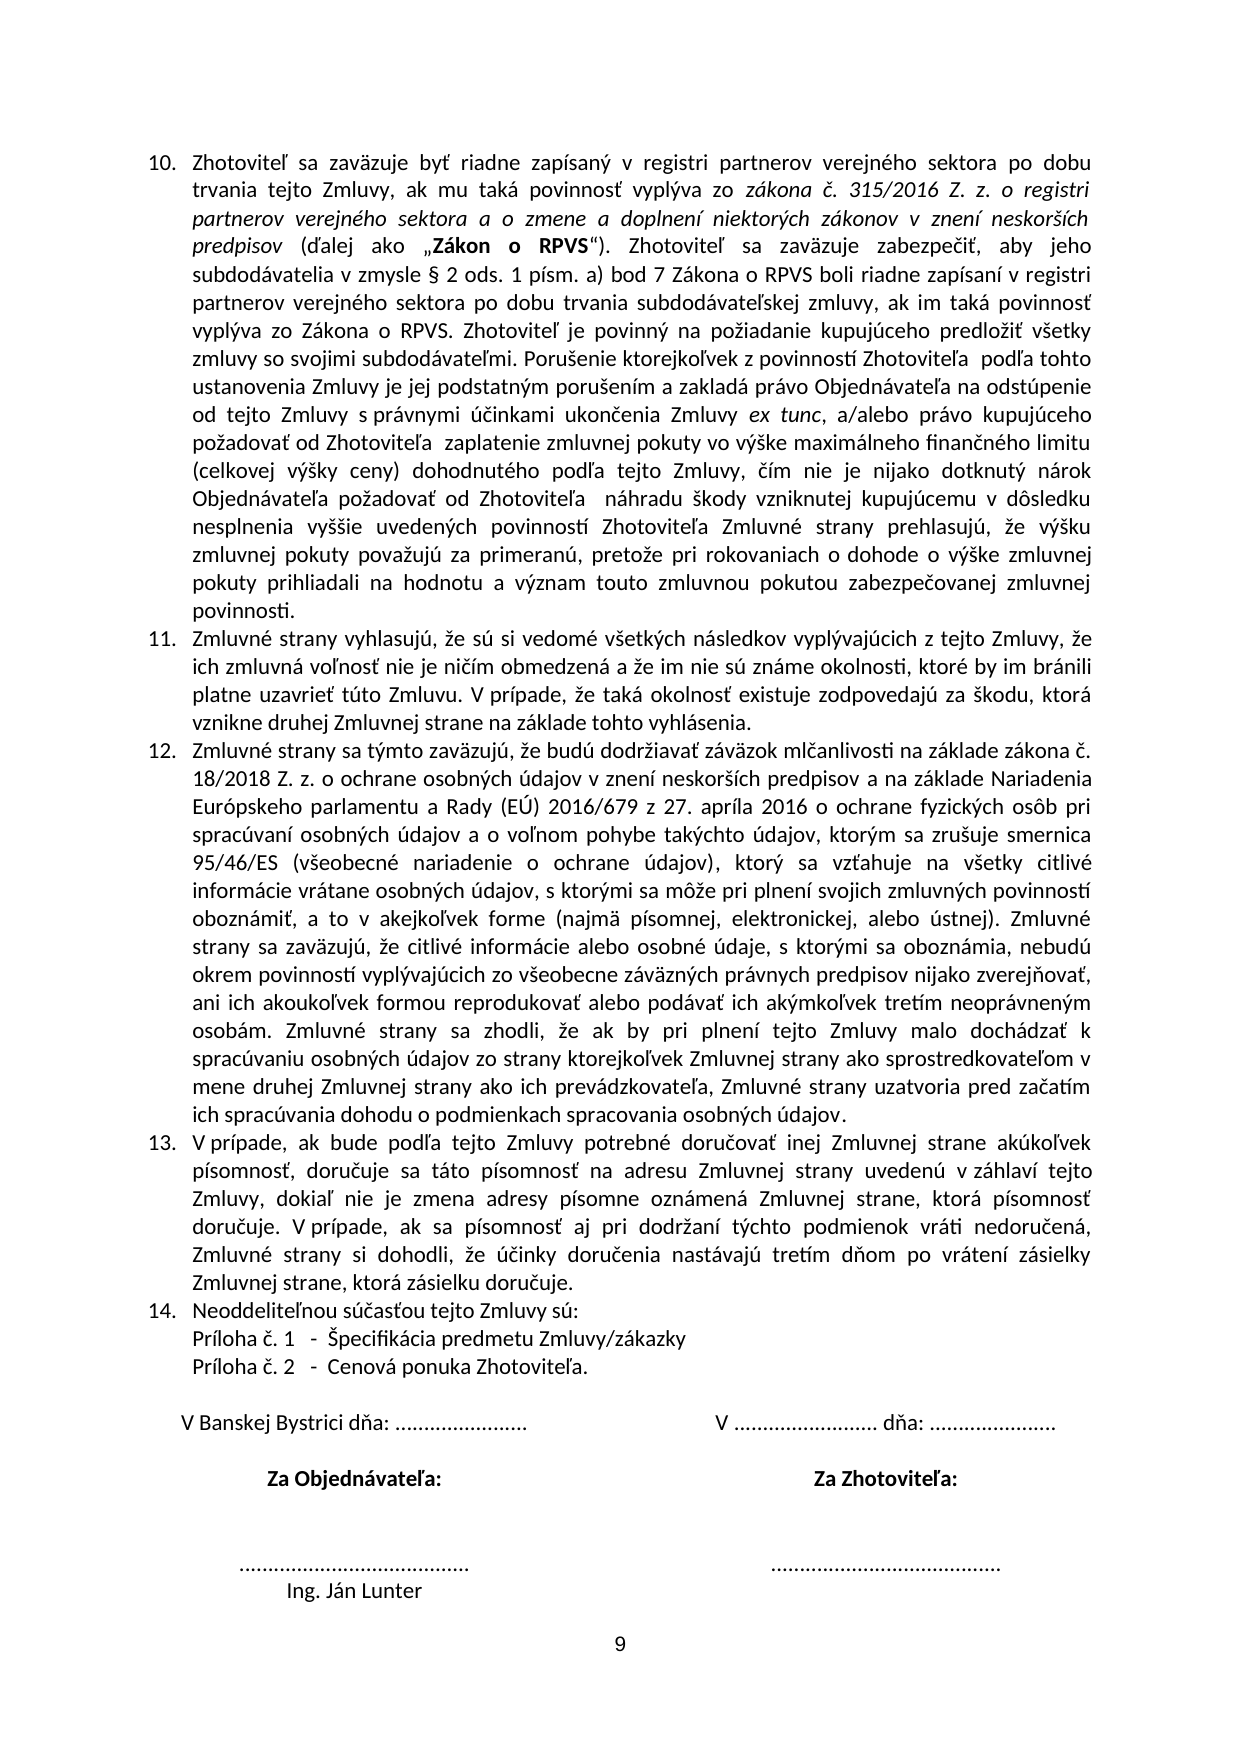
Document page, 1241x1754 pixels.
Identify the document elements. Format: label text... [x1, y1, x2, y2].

list V prípade, ak bude podľa tejto Zmluvy potrebné doručovať inej Zmluvnej strane akúkoľvek písomnosť, doručuje sa táto písomnosť na adresu Zmluvnej strany uvedenú v záhlaví tejto Zmluvy, dokiaľ nie je zmena adresy písomne oznámená Zmluvnej strane, ktorá písomnosť doručuje. V prípade, ak sa písomnosť aj pri dodržaní týchto podmienok vráti nedoručená, Zmluvné strany si dohodli, že účinky doručenia nastávajú tretím dňom po vrátení zásielky Zmluvnej strane, ktorá zásielku doručuje. [148, 1128, 1093, 1296]
text V Banskej Bystrici dňa: ....................... V ......................... dňa: ...................... [148, 1408, 1093, 1437]
text Príloha č. 2 - Cenová ponuka Zhotoviteľa. [192, 1352, 1093, 1381]
list Zmluvné strany sa týmto zaväzujú, že budú dodržiavať záväzok mlčanlivosti na základe zákona č. 18/2018 Z. z. o ochrane osobných údajov v znení neskorších predpisov a na základe Nariadenia Európskeho parlamentu a Rady (EÚ) 2016/679 z 27. apríla 2016 o ochrane fyzických osôb pri spracúvaní osobných údajov a o voľnom pohybe takýchto údajov, ktorým sa zrušuje smernica 95/46/ES (všeobecné nariadenie o ochrane údajov), ktorý sa vzťahuje na všetky citlivé informácie vrátane osobných údajov, s ktorými sa môže pri plnení svojich zmluvných povinností oboznámiť, a to v akejkoľvek forme (najmä písomnej, elektronickej, alebo ústnej). Zmluvné strany sa zaväzujú, že citlivé informácie alebo osobné údaje, s ktorými sa oboznámia, nebudú okrem povinností vyplývajúcich zo všeobecne záväzných právnych predpisov nijako zverejňovať, ani ich akoukoľvek formou reprodukovať alebo podávať ich akýmkoľvek tretím neoprávneným osobám. Zmluvné strany sa zhodli, že ak by pri plnení tejto Zmluvy malo dochádzať k spracúvaniu osobných údajov zo strany ktorejkoľvek Zmluvnej strany ako sprostredkovateľom v mene druhej Zmluvnej strany ako ich prevádzkovateľa, Zmluvné strany uzatvoria pred začatím ich spracúvania dohodu o podmienkach spracovania osobných údajov. [148, 736, 1093, 1128]
text Za Objednávateľa: Za Zhotoviteľa: [148, 1464, 1093, 1493]
list Príloha č. 1 - Špecifikácia predmetu Zmluvy/zákazky [192, 1324, 1093, 1352]
list Zhotoviteľ sa zaväzuje byť riadne zapísaný v registri partnerov verejného sektora po dobu trvania tejto Zmluvy, ak mu taká povinnosť vyplýva zo zákona č. 315/2016 Z. z. o registri partnerov verejného sektora a o zmene a doplnení niektorých zákonov v znení neskorších predpisov (ďalej ako „Zákon o RPVS“). Zhotoviteľ sa zaväzuje zabezpečiť, aby jeho subdodávatelia v zmysle § 2 ods. 1 písm. a) bod 7 Zákona o RPVS boli riadne zapísaní v registri partnerov verejného sektora po dobu trvania subdodávateľskej zmluvy, ak im taká povinnosť vyplýva zo Zákona o RPVS. Zhotoviteľ je povinný na požiadanie kupujúceho predložiť všetky zmluvy so svojimi subdodávateľmi. Porušenie ktorejkoľvek z povinností Zhotoviteľa podľa tohto ustanovenia Zmluvy je jej podstatným porušením a zakladá právo Objednávateľa na odstúpenie od tejto Zmluvy s právnymi účinkami ukončenia Zmluvy ex tunc, a/alebo právo kupujúceho požadovať od Zhotoviteľa zaplatenie zmluvnej pokuty vo výške maximálneho finančného limitu (celkovej výšky ceny) dohodnutého podľa tejto Zmluvy, čím nie je nijako dotknutý nárok Objednávateľa požadovať od Zhotoviteľa náhradu škody vzniknutej kupujúcemu v dôsledku nesplnenia vyššie uvedených povinností Zhotoviteľa Zmluvné strany prehlasujú, že výšku zmluvnej pokuty považujú za primeranú, pretože pri rokovaniach o dohode o výške zmluvnej pokuty prihliadali na hodnotu a význam touto zmluvnou pokutou zabezpečovanej zmluvnej povinnosti. [148, 148, 1093, 624]
text Ing. Ján Lunter [148, 1577, 1093, 1605]
list Zmluvné strany vyhlasujú, že sú si vedomé všetkých následkov vyplývajúcich z tejto Zmluvy, že ich zmluvná voľnosť nie je ničím obmedzená a že im nie sú známe okolnosti, ktoré by im bránili platne uzavrieť túto Zmluvu. V prípade, že taká okolnosť existuje zodpovedajú za škodu, ktorá vznikne druhej Zmluvnej strane na základe tohto vyhlásenia. [148, 624, 1093, 736]
text ........................................ ........................................ [148, 1549, 1093, 1577]
list Neoddeliteľnou súčasťou tejto Zmluvy sú: [148, 1296, 1093, 1324]
